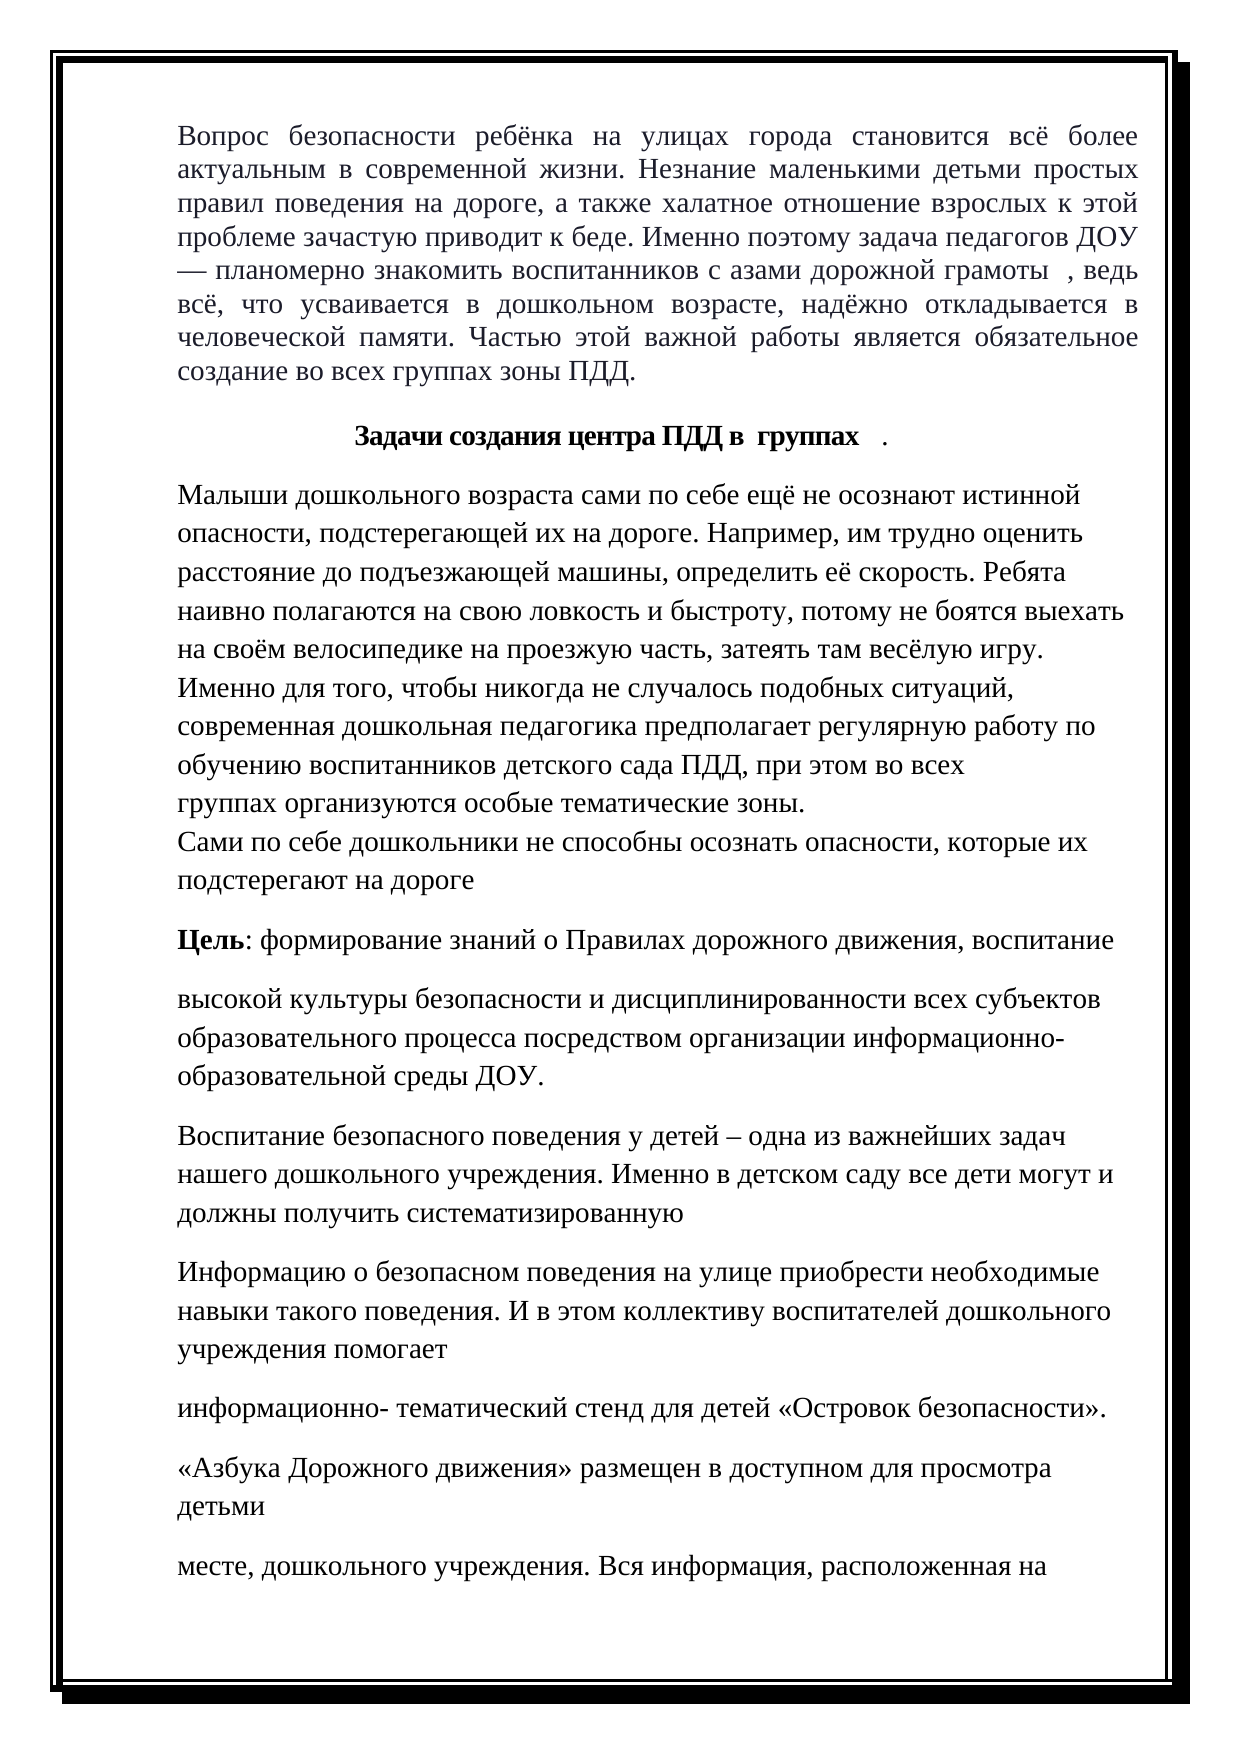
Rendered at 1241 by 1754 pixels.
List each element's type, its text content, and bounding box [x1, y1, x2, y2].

text Информацию о безопасном поведения на улице приобрести необходимые навыки такого поведения. И в этом коллективу воспитателей дошкольного учреждения помогает [177, 1254, 1139, 1365]
text высокой культуры безопасности и дисциплинированности всех субъектов образовательного процесса посредством организации информационно-образовательной среды ДОУ. [177, 981, 1139, 1092]
text Воспитание безопасного поведения у детей – одна из важнейших задач нашего дошкольного учреждения. Именно в детском саду все дети могут и должны получить систематизированную [177, 1118, 1139, 1228]
text Задачи создания центра ПДД в группах . [177, 418, 1139, 451]
text информационно- тематический стенд для детей «Островок безопасности». [177, 1391, 1139, 1424]
text Вопрос безопасности ребёнка на улицах города становится всё более актуальным в современной жизни. Незнание маленькими детьми простых правил поведения на дороге, а также халатное отношение взрослых к этой проблеме зачастую приводит к беде. Именно поэтому задача педагогов ДОУ — планомерно знакомить воспитанников с азами дорожной грамоты , ведь всё, что усваивается в дошкольном возрасте, надёжно откладывается в человеческой памяти. Частью этой важной работы является обязательное создание во всех группах зоны ПДД. [177, 118, 1139, 386]
text Цель: формирование знаний о Правилах дорожного движения, воспитание [177, 922, 1139, 955]
text Малыши дошкольного возраста сами по себе ещё не осознают истинной опасности, подстерегающей их на дороге. Например, им трудно оценить расстояние до подъезжающей машины, определить её скорость. Ребята наивно полагаются на свою ловкость и быстроту, потому не боятся выехать на своём велосипедике на проезжую часть, затеять там весёлую игру. Именно для того, чтобы никогда не случалось подобных ситуаций, современная дошкольная педагогика предполагает регулярную работу по обучению воспитанников детского сада ПДД, при этом во всех группах организуются особые тематические зоны. Сами по себе дошкольники не способны осознать опасности, которые их подстерегают на дороге [177, 477, 1139, 896]
text «Азбука Дорожного движения» размещен в доступном для просмотра детьми [177, 1450, 1139, 1522]
text месте, дошкольного учреждения. Вся информация, расположенная на [177, 1548, 1139, 1581]
